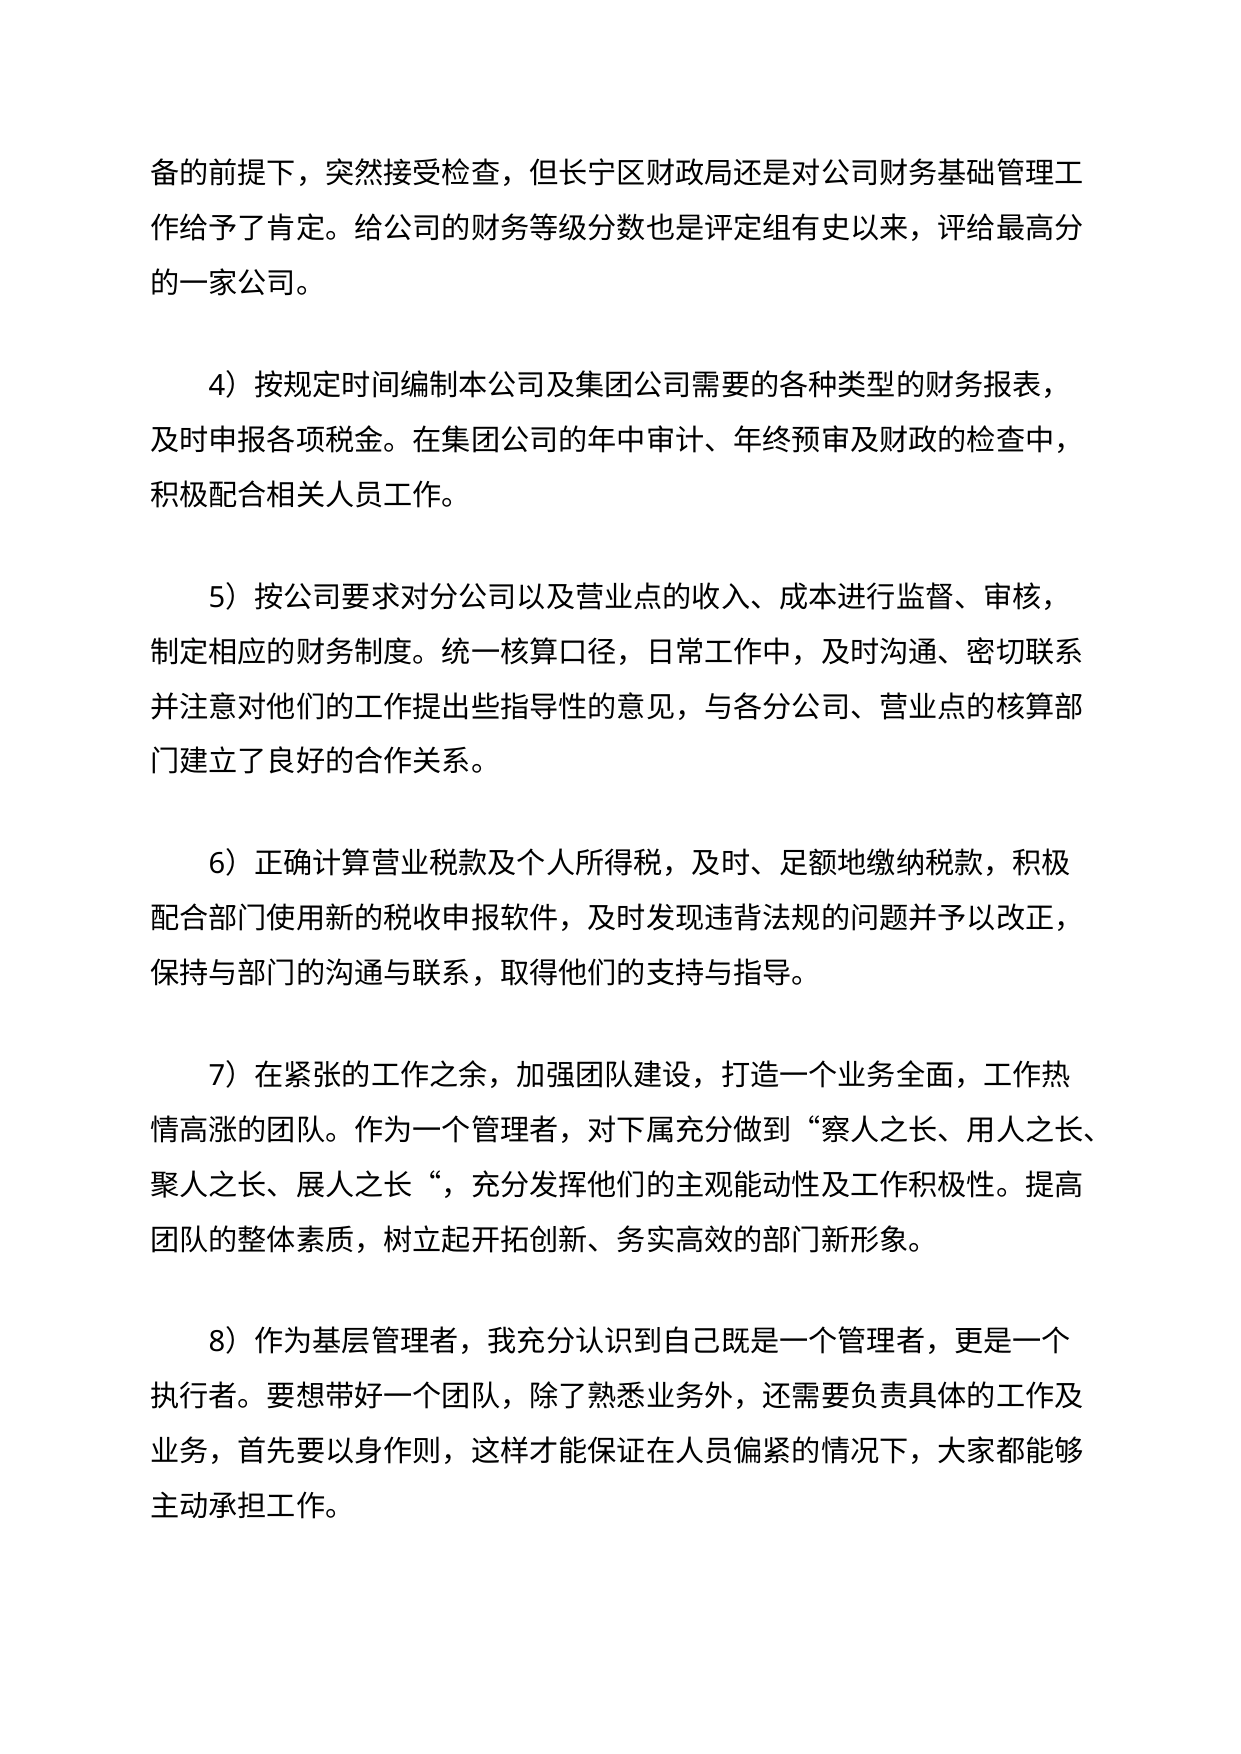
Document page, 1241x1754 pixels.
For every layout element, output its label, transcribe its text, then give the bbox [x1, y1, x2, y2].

text 7）在紧张的工作之余，加强团队建设，打造一个业务全面，工作热情高涨的团队。作为一个管理者，对下属充分做到“察人之长、用人之长、聚人之长、展人之长“，充分发挥他们的主观能动性及工作积极性。提高团队的整体素质，树立起开拓创新、务实高效的部门新形象。 [150, 1051, 1090, 1258]
text 8）作为基层管理者，我充分认识到自己既是一个管理者，更是一个执行者。要想带好一个团队，除了熟悉业务外，还需要负责具体的工作及业务，首先要以身作则，这样才能保证在人员偏紧的情况下，大家都能够主动承担工作。 [150, 1318, 1090, 1525]
text 5）按公司要求对分公司以及营业点的收入、成本进行监督、审核，制定相应的财务制度。统一核算口径，日常工作中，及时沟通、密切联系并注意对他们的工作提出些指导性的意见，与各分公司、营业点的核算部门建立了良好的合作关系。 [150, 573, 1090, 780]
text 4）按规定时间编制本公司及集团公司需要的各种类型的财务报表，及时申报各项税金。在集团公司的年中审计、年终预审及财政的检查中，积极配合相关人员工作。 [150, 362, 1090, 514]
text 6）正确计算营业税款及个人所得税，及时、足额地缴纳税款，积极配合部门使用新的税收申报软件，及时发现违背法规的问题并予以改正，保持与部门的沟通与联系，取得他们的支持与指导。 [150, 840, 1090, 992]
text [150, 150, 1090, 302]
